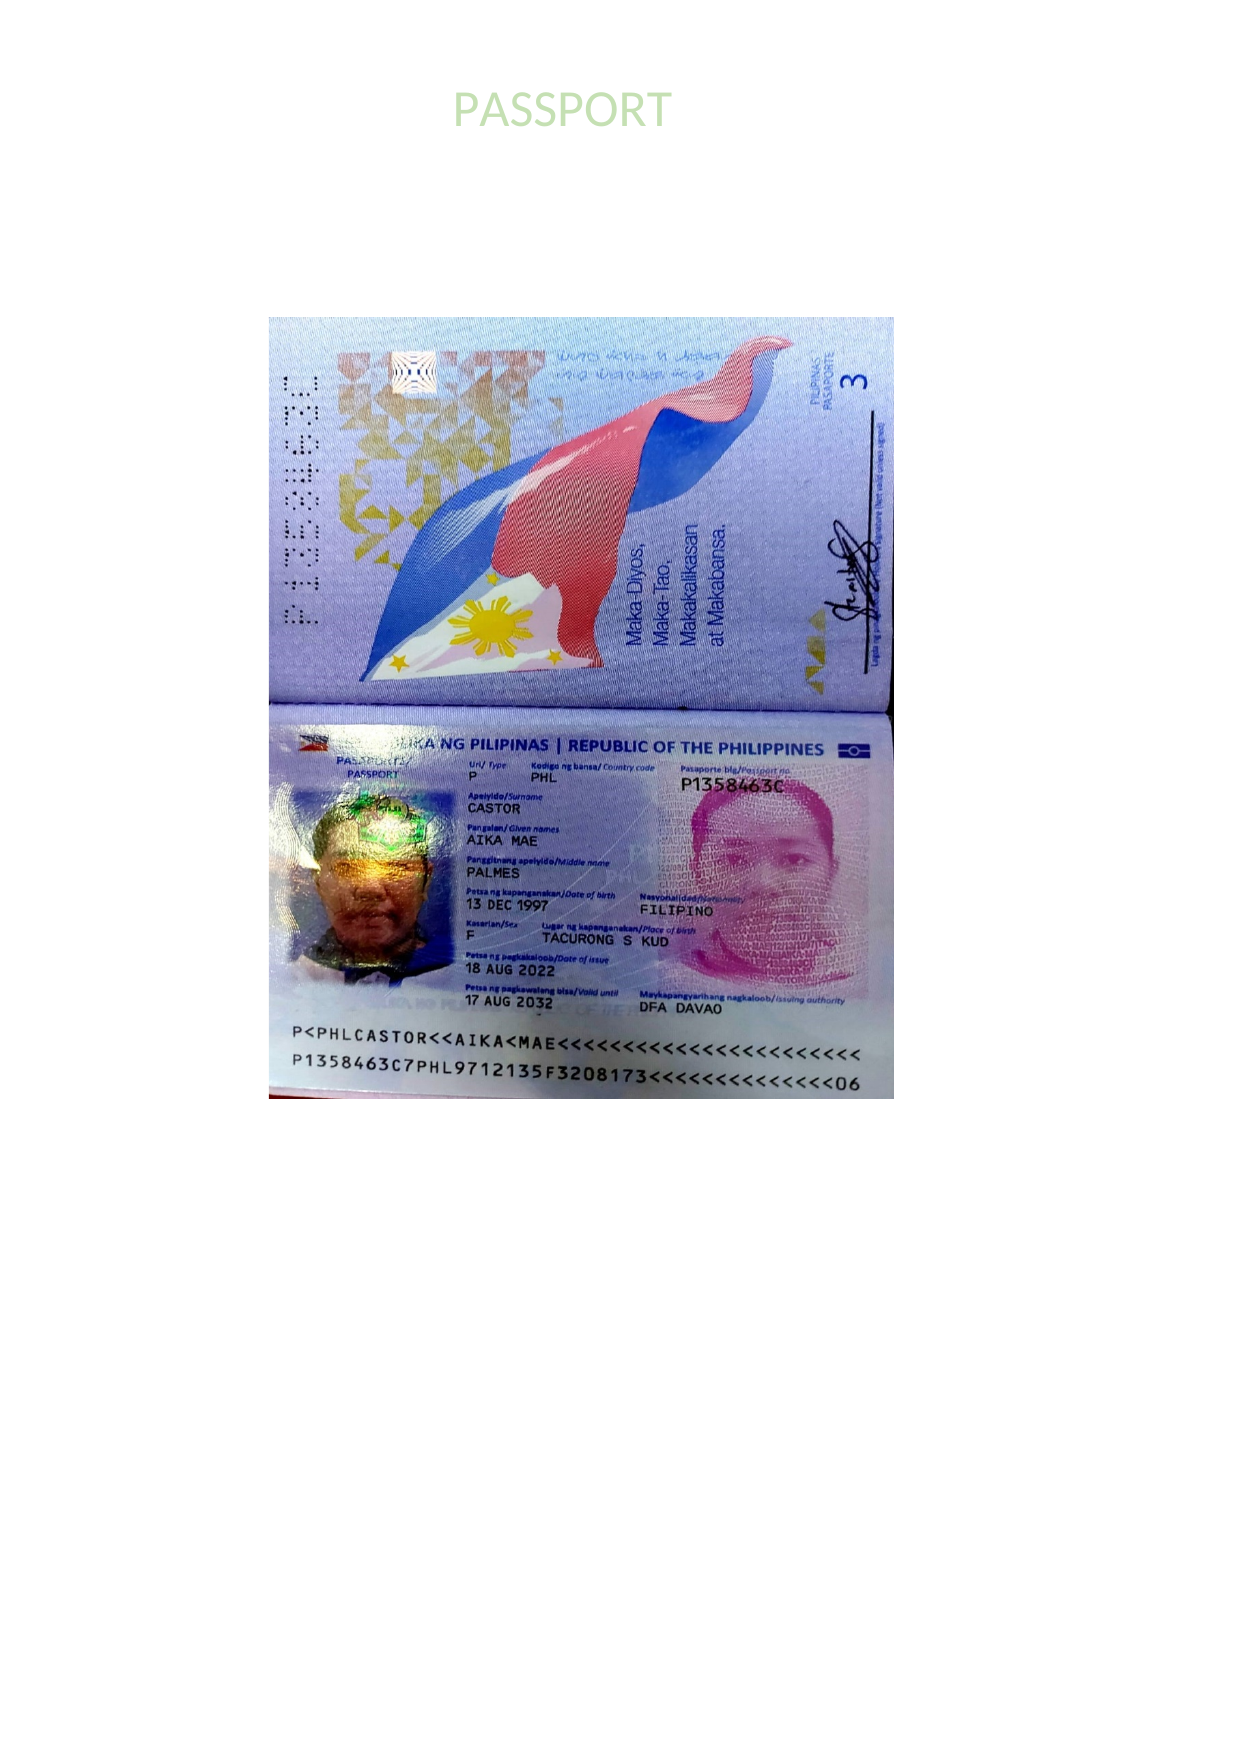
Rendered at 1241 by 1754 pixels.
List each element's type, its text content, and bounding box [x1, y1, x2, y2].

picture [268, 317, 894, 1099]
text PASSPORT [34, 76, 1090, 139]
